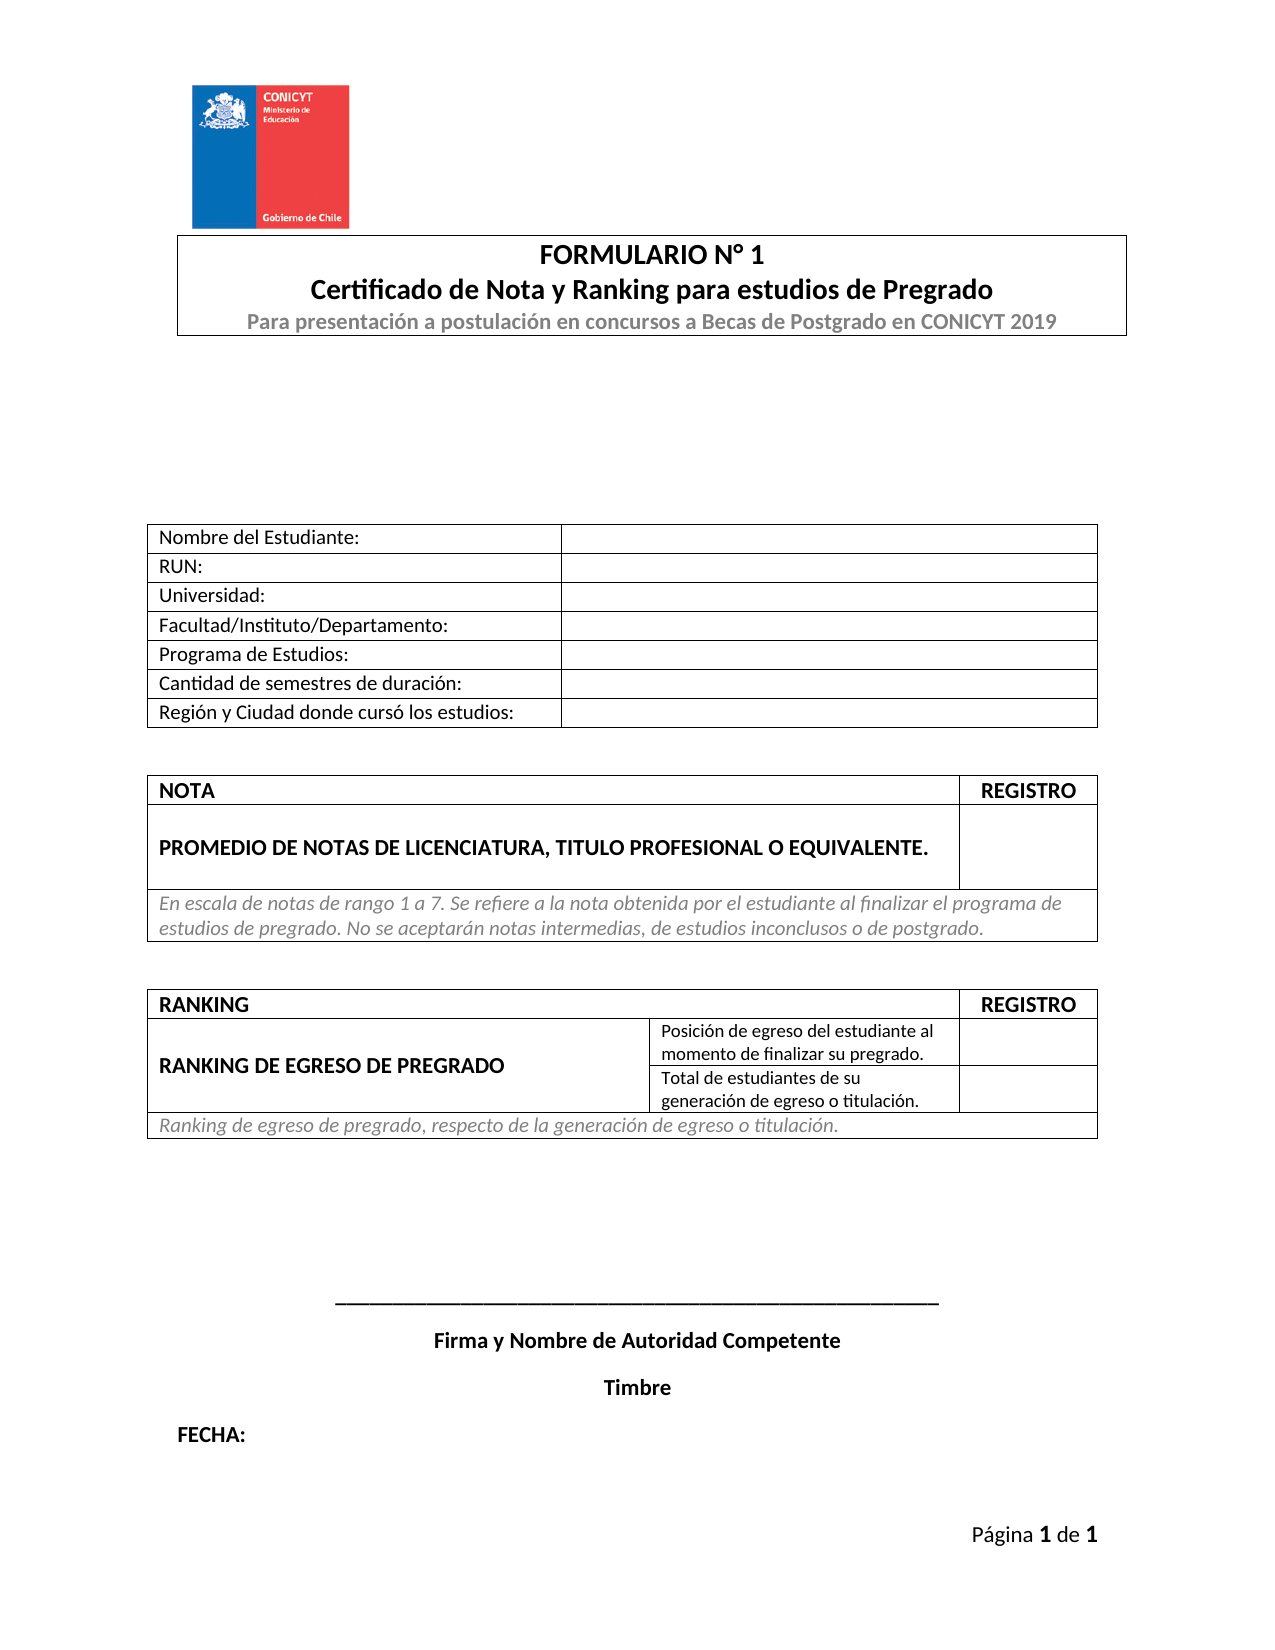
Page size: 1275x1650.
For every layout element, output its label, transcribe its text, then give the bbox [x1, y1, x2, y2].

table_header [562, 525, 1097, 553]
table_cell Universidad: [148, 583, 561, 611]
table_header RANKING [148, 990, 959, 1018]
table_cell [562, 612, 1097, 640]
table_cell Cantidad de semestres de duración: [148, 670, 561, 698]
text Firma y Nombre de Autoridad Competente [177, 1327, 1098, 1355]
table_cell Facultad/Instituto/Departamento: [148, 612, 561, 640]
table_cell [960, 1066, 1097, 1112]
table_cell Total de estudiantes de su generación de egreso o titulación. [650, 1066, 959, 1112]
table_cell RANKING DE EGRESO DE PREGRADO [148, 1019, 649, 1112]
table_cell Región y Ciudad donde cursó los estudios: [148, 699, 561, 727]
table_header FORMULARIO N° 1 Certificado de Nota y Ranking para estudios de Pregrado Para presentación a postulación en concursos a Becas de Postgrado en CONICYT 2019 [178, 236, 1126, 335]
table_header REGISTRO [960, 776, 1097, 804]
text Timbre [177, 1373, 1098, 1402]
table_cell RUN: [148, 554, 561, 582]
table_cell [960, 1019, 1097, 1065]
table_cell [562, 554, 1097, 582]
picture [177, 73, 360, 235]
table_cell Posición de egreso del estudiante al momento de finalizar su pregrado. [650, 1019, 959, 1065]
table_cell [562, 670, 1097, 698]
text FECHA: [177, 1420, 1098, 1448]
table_cell En escala de notas de rango 1 a 7. Se refiere a la nota obtenida por el estudiante al finalizar el programa de estudios de pregrado. No se aceptarán notas intermedias, de estudios inconclusos o de postgrado. [148, 890, 1097, 941]
table_cell PROMEDIO DE NOTAS DE LICENCIATURA, TITULO PROFESIONAL O EQUIVALENTE. [148, 805, 959, 889]
table_cell [562, 699, 1097, 727]
table_header Nombre del Estudiante: [148, 525, 561, 553]
table_cell Programa de Estudios: [148, 641, 561, 669]
table_header NOTA [148, 776, 959, 804]
table_cell Ranking de egreso de pregrado, respecto de la generación de egreso o titulación. [148, 1113, 1097, 1138]
table_header REGISTRO [960, 990, 1097, 1018]
table_cell [960, 805, 1097, 889]
table_cell [562, 641, 1097, 669]
table_cell [562, 583, 1097, 611]
text _____________________________________________________ [177, 1280, 1098, 1308]
